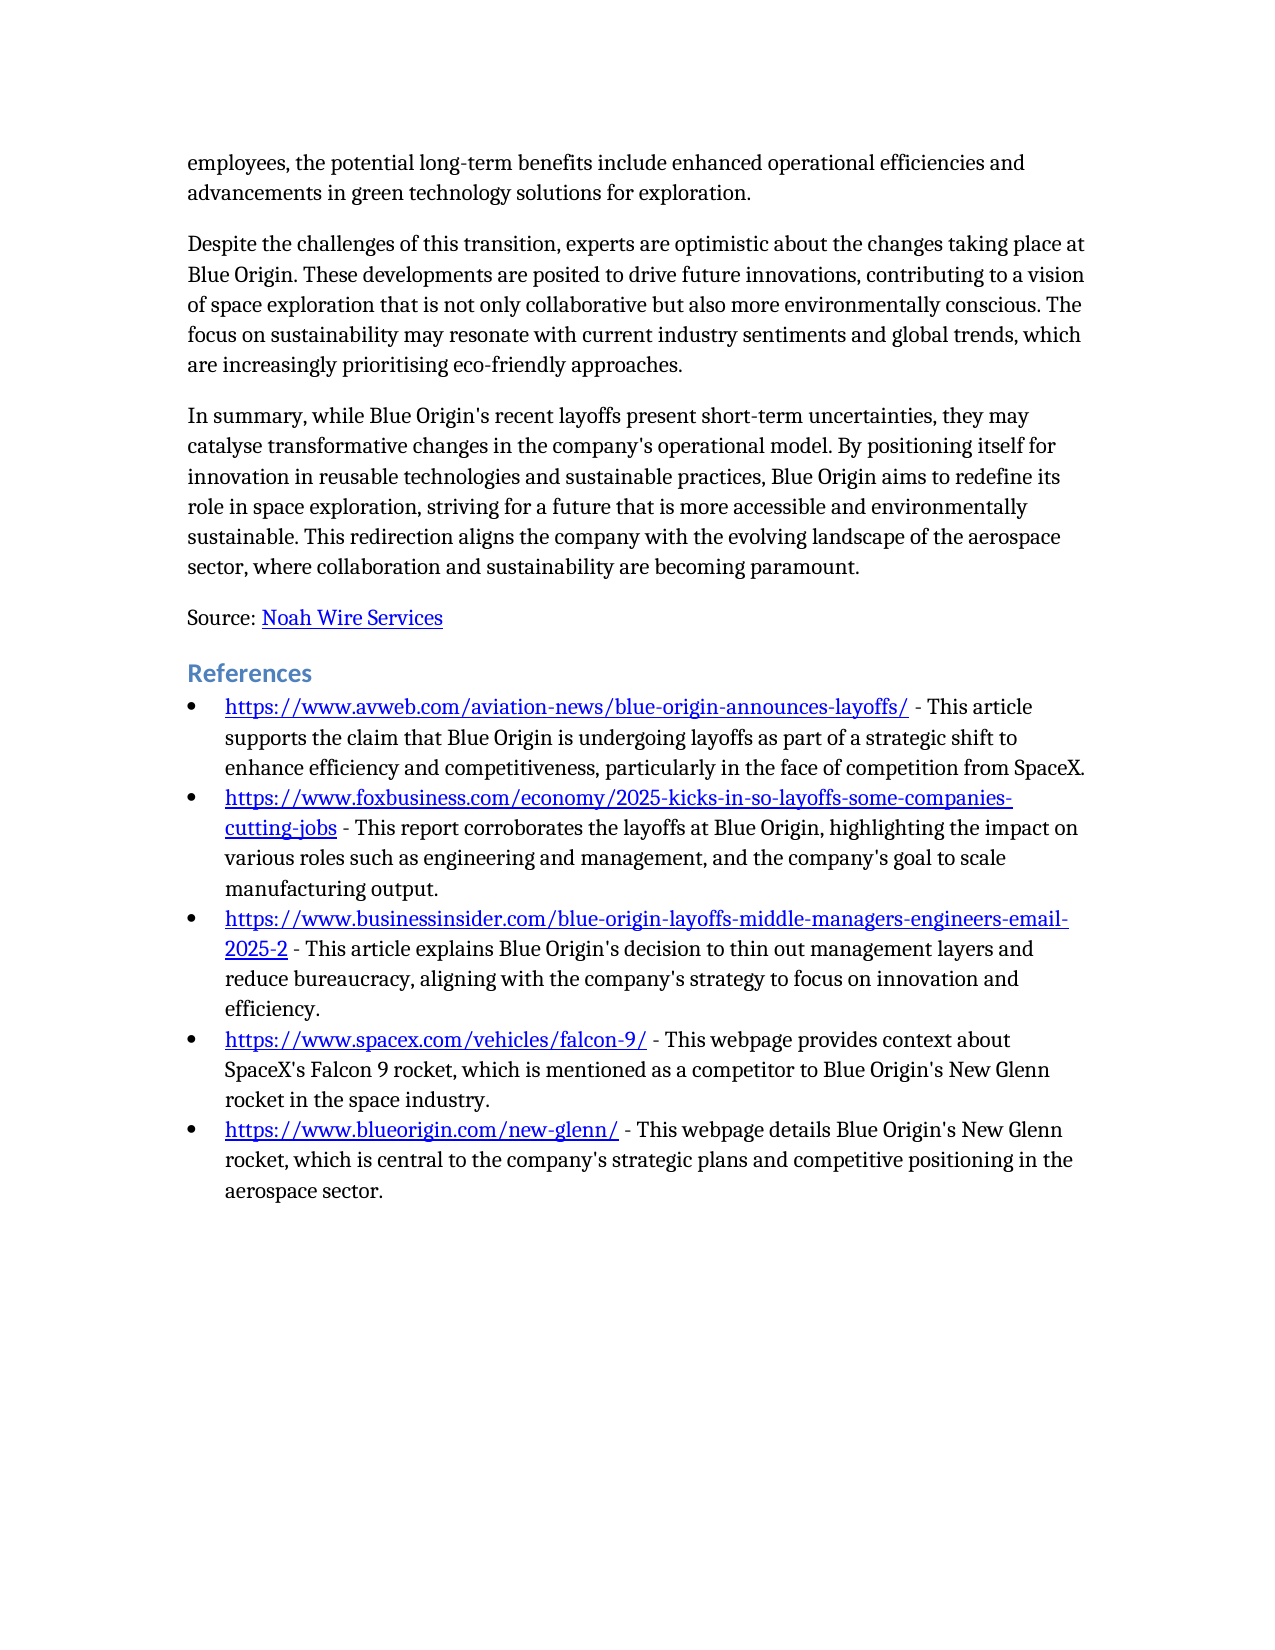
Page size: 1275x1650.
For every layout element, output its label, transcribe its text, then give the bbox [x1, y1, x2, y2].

subtitle References [187, 656, 1087, 689]
list https://www.avweb.com/aviation-news/blue-origin-announces-layoffs/ - This article supports the claim that Blue Origin is undergoing layoffs as part of a strategic shift to enhance efficiency and competitiveness, particularly in the face of competition from SpaceX. [187, 694, 1087, 781]
list https://www.spacex.com/vehicles/falcon-9/ - This webpage provides context about SpaceX's Falcon 9 rocket, which is mentioned as a competitor to Blue Origin's New Glenn rocket in the space industry. [187, 1026, 1087, 1113]
text In summary, while Blue Origin's recent layoffs present short-term uncertainties, they may catalyse transformative changes in the company's operational model. By positioning itself for innovation in reusable technologies and sustainable practices, Blue Origin aims to redefine its role in space exploration, striving for a future that is more accessible and environmentally sustainable. This redirection aligns the company with the evolving landscape of the aerospace sector, where collaboration and sustainability are becoming paramount. [187, 403, 1087, 581]
list https://www.businessinsider.com/blue-origin-layoffs-middle-managers-engineers-email-2025-2 - This article explains Blue Origin's decision to thin out management layers and reduce bureaucracy, aligning with the company's strategy to focus on innovation and efficiency. [187, 906, 1087, 1023]
text Despite the challenges of this transition, experts are optimistic about the changes taking place at Blue Origin. These developments are posited to drive future innovations, contributing to a vision of space exploration that is not only collaborative but also more environmentally conscious. The focus on sustainability may resonate with current industry sentiments and global trends, which are increasingly prioritising eco-friendly approaches. [187, 231, 1087, 378]
text Source: Noah Wire Services [187, 605, 1087, 632]
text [187, 150, 1087, 207]
list https://www.foxbusiness.com/economy/2025-kicks-in-so-layoffs-some-companies-cutting-jobs - This report corroborates the layoffs at Blue Origin, highlighting the impact on various roles such as engineering and management, and the company's goal to scale manufacturing output. [187, 785, 1087, 902]
list https://www.blueorigin.com/new-glenn/ - This webpage details Blue Origin's New Glenn rocket, which is central to the company's strategic plans and competitive positioning in the aerospace sector. [187, 1117, 1087, 1204]
